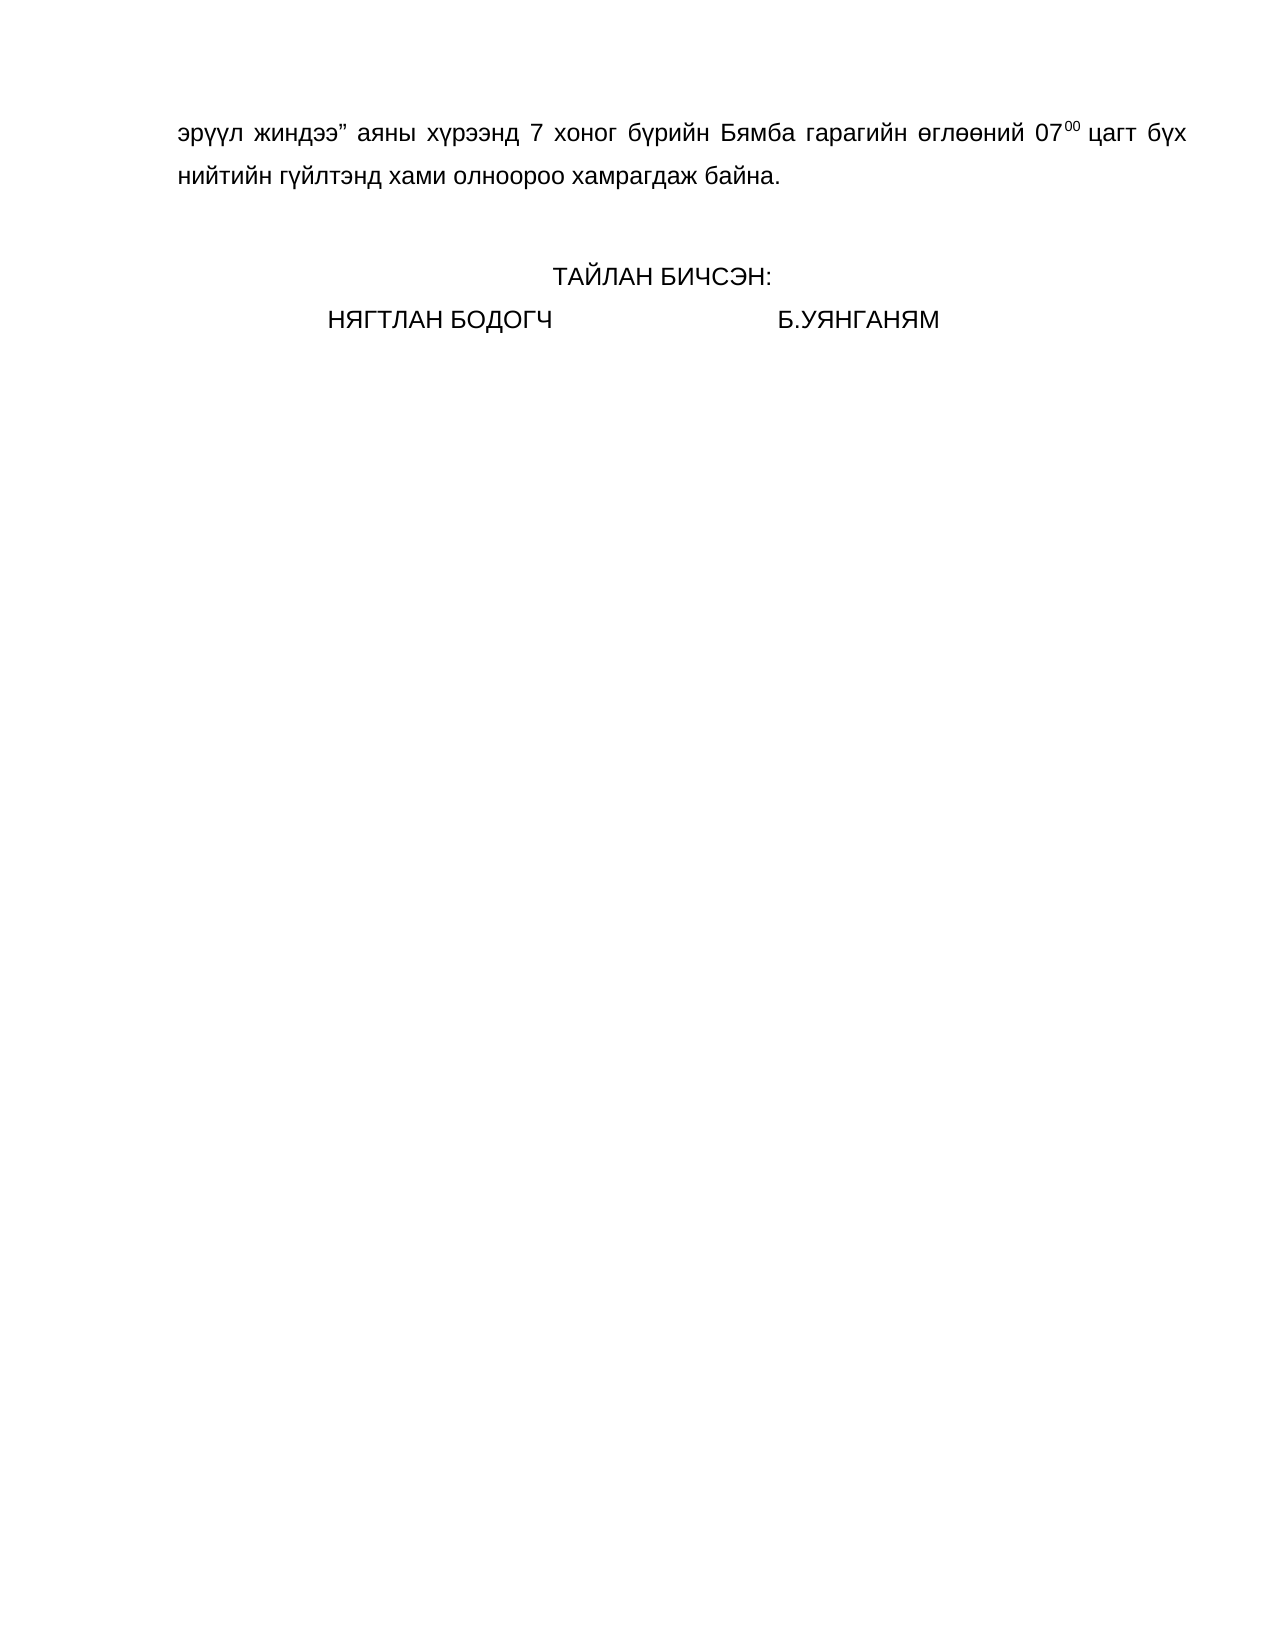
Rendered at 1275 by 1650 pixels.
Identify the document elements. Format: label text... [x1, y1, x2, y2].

text НЯГТЛАН БОДОГЧ Б.УЯНГАНЯМ [177, 305, 1186, 334]
text ТАЙЛАН БИЧСЭН: [477, 262, 1186, 291]
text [177, 118, 1186, 190]
